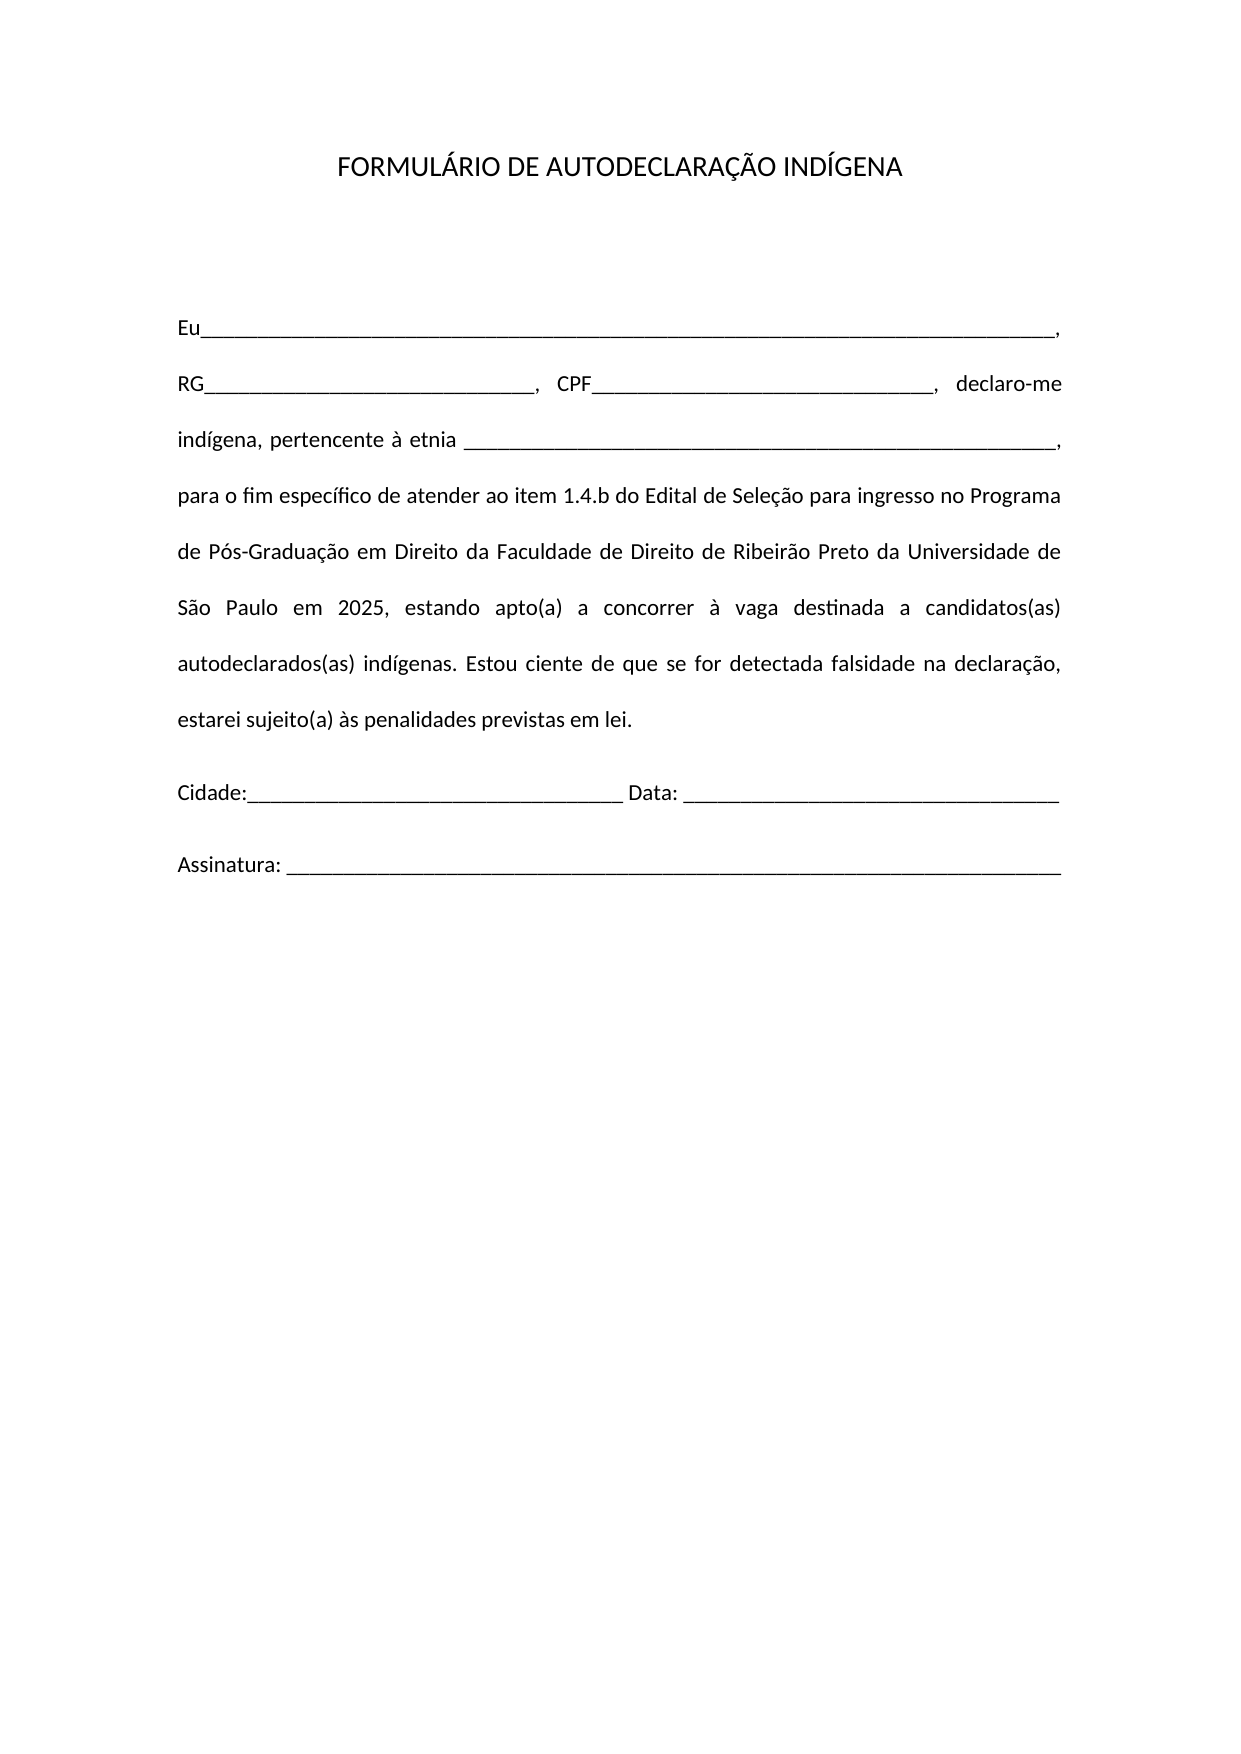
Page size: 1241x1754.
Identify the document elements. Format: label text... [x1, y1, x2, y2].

text Eu___________________________________________________________________________, RG_____________________________, CPF______________________________, declaro-me indígena, pertencente à etnia ____________________________________________________, para o fim específico de atender ao item 1.4.b do Edital de Seleção para ingresso no Programa de Pós-Graduação em Direito da Faculdade de Direito de Ribeirão Preto da Universidade de São Paulo em 2025, estando apto(a) a concorrer à vaga destinada a candidatos(as) autodeclarados(as) indígenas. Estou ciente de que se for detectada falsidade na declaração, estarei sujeito(a) às penalidades previstas em lei. [177, 313, 1063, 733]
text Assinatura: ____________________________________________________________________ [177, 851, 1063, 879]
text FORMULÁRIO DE AUTODECLARAÇÃO INDÍGENA [177, 148, 1063, 183]
text Cidade:_________________________________ Data: _________________________________ [177, 778, 1063, 806]
